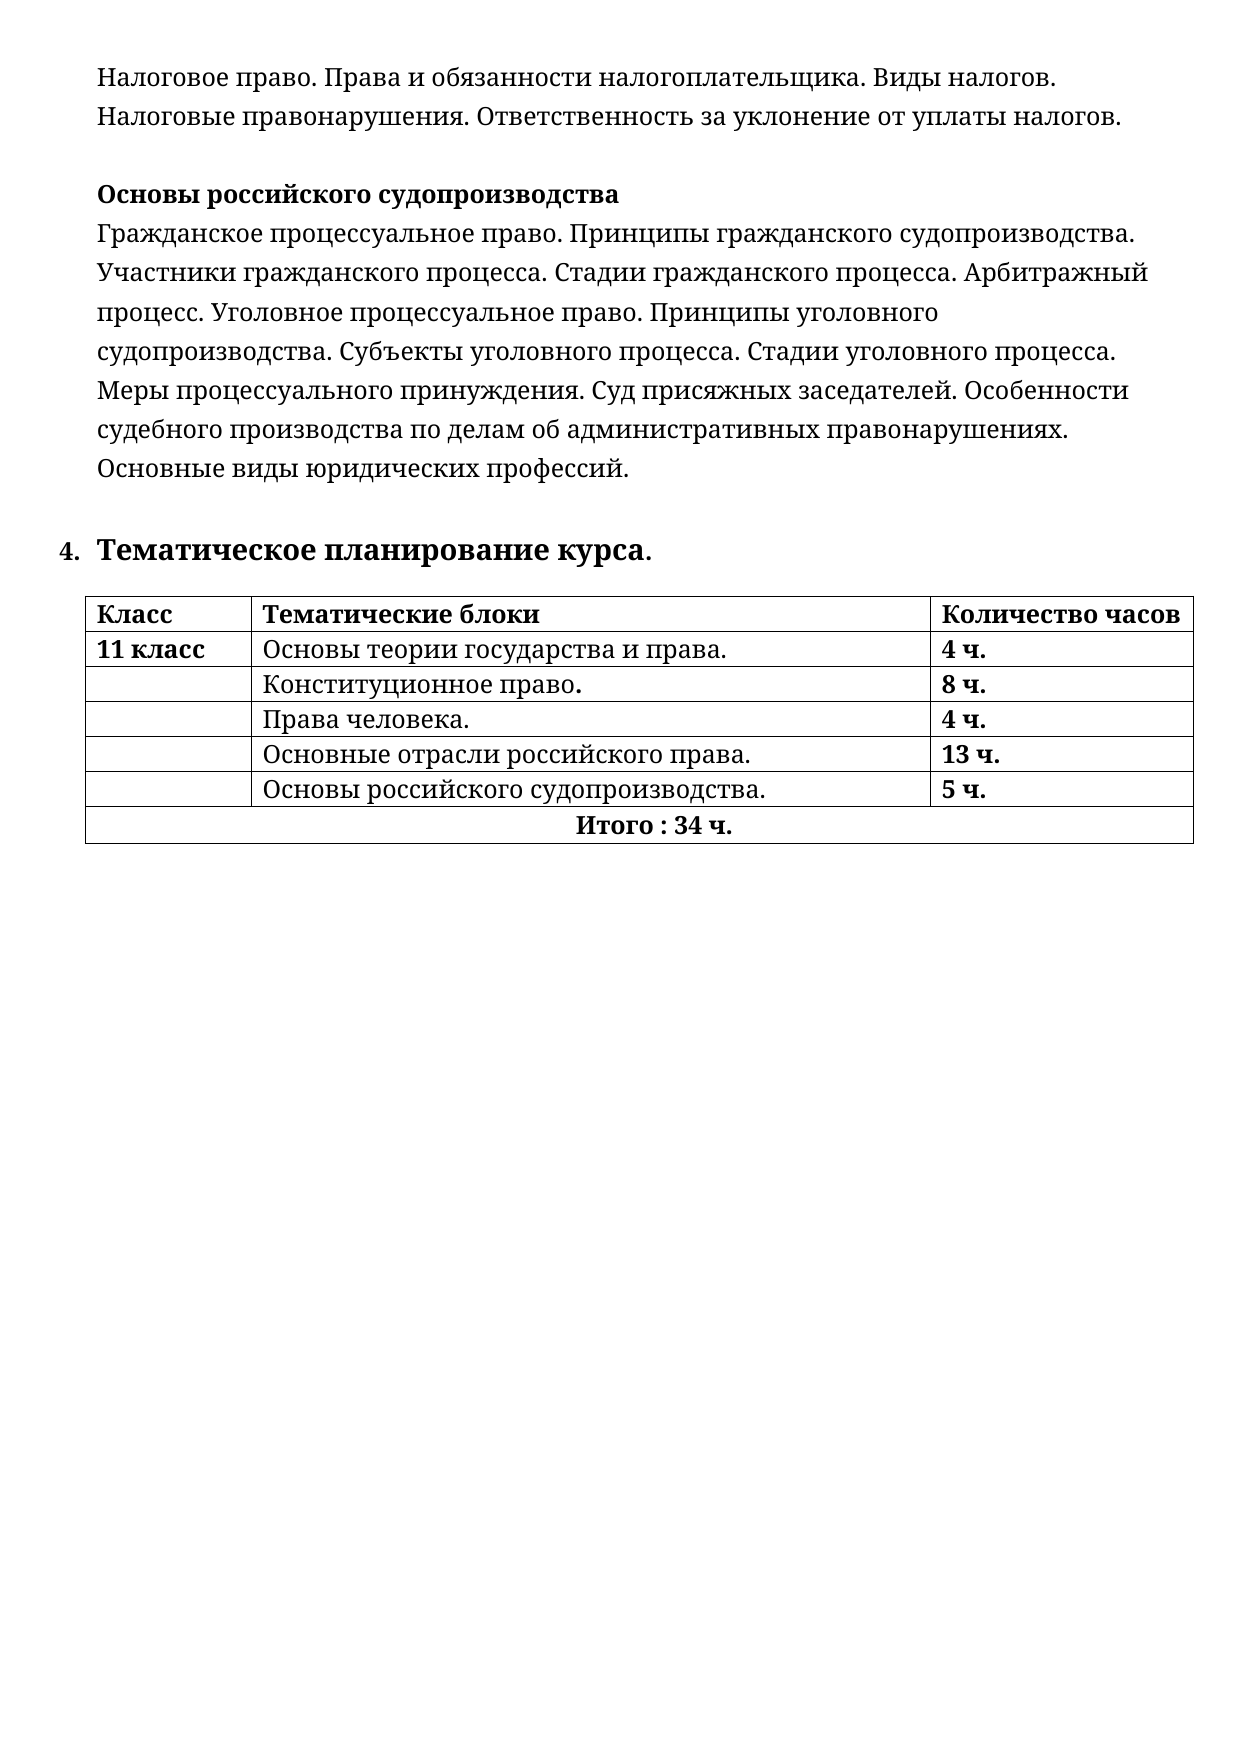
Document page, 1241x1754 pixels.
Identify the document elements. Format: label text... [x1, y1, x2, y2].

table_cell [86, 737, 251, 771]
table_cell [86, 702, 251, 736]
table_cell 13 ч. [931, 737, 1193, 771]
table_cell [86, 772, 251, 806]
table_cell Основы российского судопроизводства. [252, 772, 930, 806]
table_cell 11 класс [86, 632, 251, 666]
table_cell 4 ч. [931, 702, 1193, 736]
table_header Тематические блоки [252, 597, 930, 631]
table_header Количество часов [931, 597, 1193, 631]
table_cell Основы теории государства и права. [252, 632, 930, 666]
table_cell 8 ч. [931, 667, 1193, 701]
list Гражданское процессуальное право. Принципы гражданского судопроизводства. Участники гражданского процесса. Стадии гражданского процесса. Арбитражный процесс. Уголовное процессуальное право. Принципы уголовного судопроизводства. Субъекты уголовного процесса. Стадии уголовного процесса. Меры процессуального принуждения. Суд присяжных заседателей. Особенности судебного производства по делам об административных правонарушениях. Основные виды юридических профессий. [97, 216, 1181, 485]
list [97, 59, 1181, 132]
table_cell 4 ч. [931, 632, 1193, 666]
list Основы российского судопроизводства [97, 177, 1181, 211]
list Тематическое планирование курса. [59, 529, 1181, 569]
table_cell Права человека. [252, 702, 930, 736]
table_header Класс [86, 597, 251, 631]
table_cell Итого : 34 ч. [86, 807, 1193, 843]
table_cell Конституционное право. [252, 667, 930, 701]
table_cell Основные отрасли российского права. [252, 737, 930, 771]
table_cell [86, 667, 251, 701]
table_cell 5 ч. [931, 772, 1193, 806]
